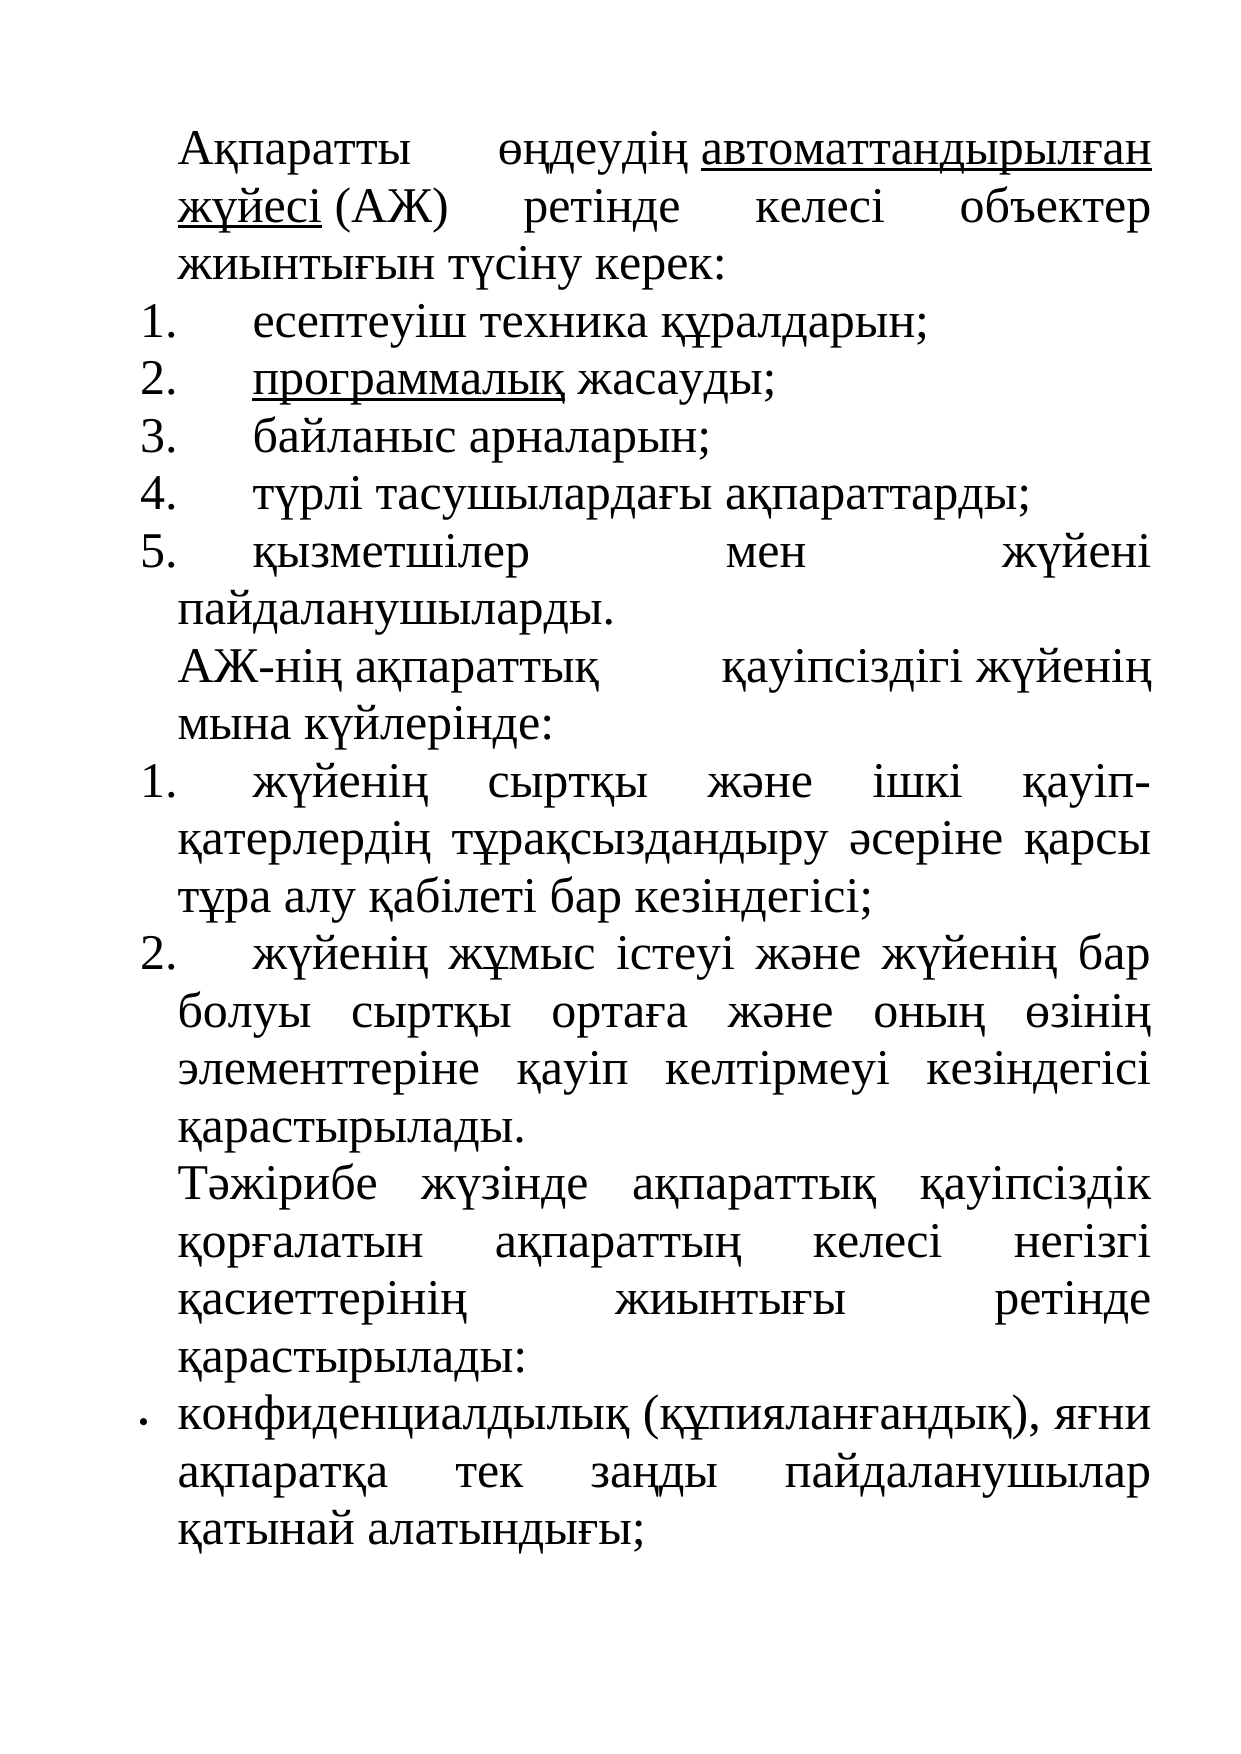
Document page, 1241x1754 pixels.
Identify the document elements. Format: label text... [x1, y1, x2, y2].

list қызметшілер мен жүйені пайдаланушыларды. [140, 521, 1152, 636]
text Ақпаратты өңдеудің автоматтандырылған жүйесі (АЖ) ретінде келесі объектер жиынтығын түсіну керек: [177, 118, 1152, 291]
text Тәжірибе жүзінде ақпараттық қауіпсіздік қорғалатын ақпараттың келесі негізгі қасиеттерінің жиынтығы ретінде қарастырылады: [177, 1153, 1152, 1383]
list есептеуіш техника құралдарын; [140, 291, 1152, 348]
text АЖ-нің ақпараттық қауіпсіздігі жүйенің мына күйлерінде: [177, 636, 1152, 751]
list түрлі тасушылардағы ақпараттарды; [140, 463, 1152, 521]
list жүйенің жұмыс істеуі және жүйенің бар болуы сыртқы ортаға және оның өзінің элементтеріне қауіп келтірмеуі кезіндегісі қарастырылады. [140, 923, 1152, 1153]
list байланыс арналарын; [140, 406, 1152, 463]
list конфиденциалдылық (құпияланғандық), яғни ақпаратқа тек заңды пайдаланушылар қатынай алатындығы; [140, 1383, 1152, 1556]
list жүйенің сыртқы және ішкі қауіп-қатерлердің тұрақсыздандыру әсеріне қарсы тұра алу қабілеті бар кезіндегісі; [140, 751, 1152, 923]
list программалық жасауды; [140, 348, 1152, 406]
